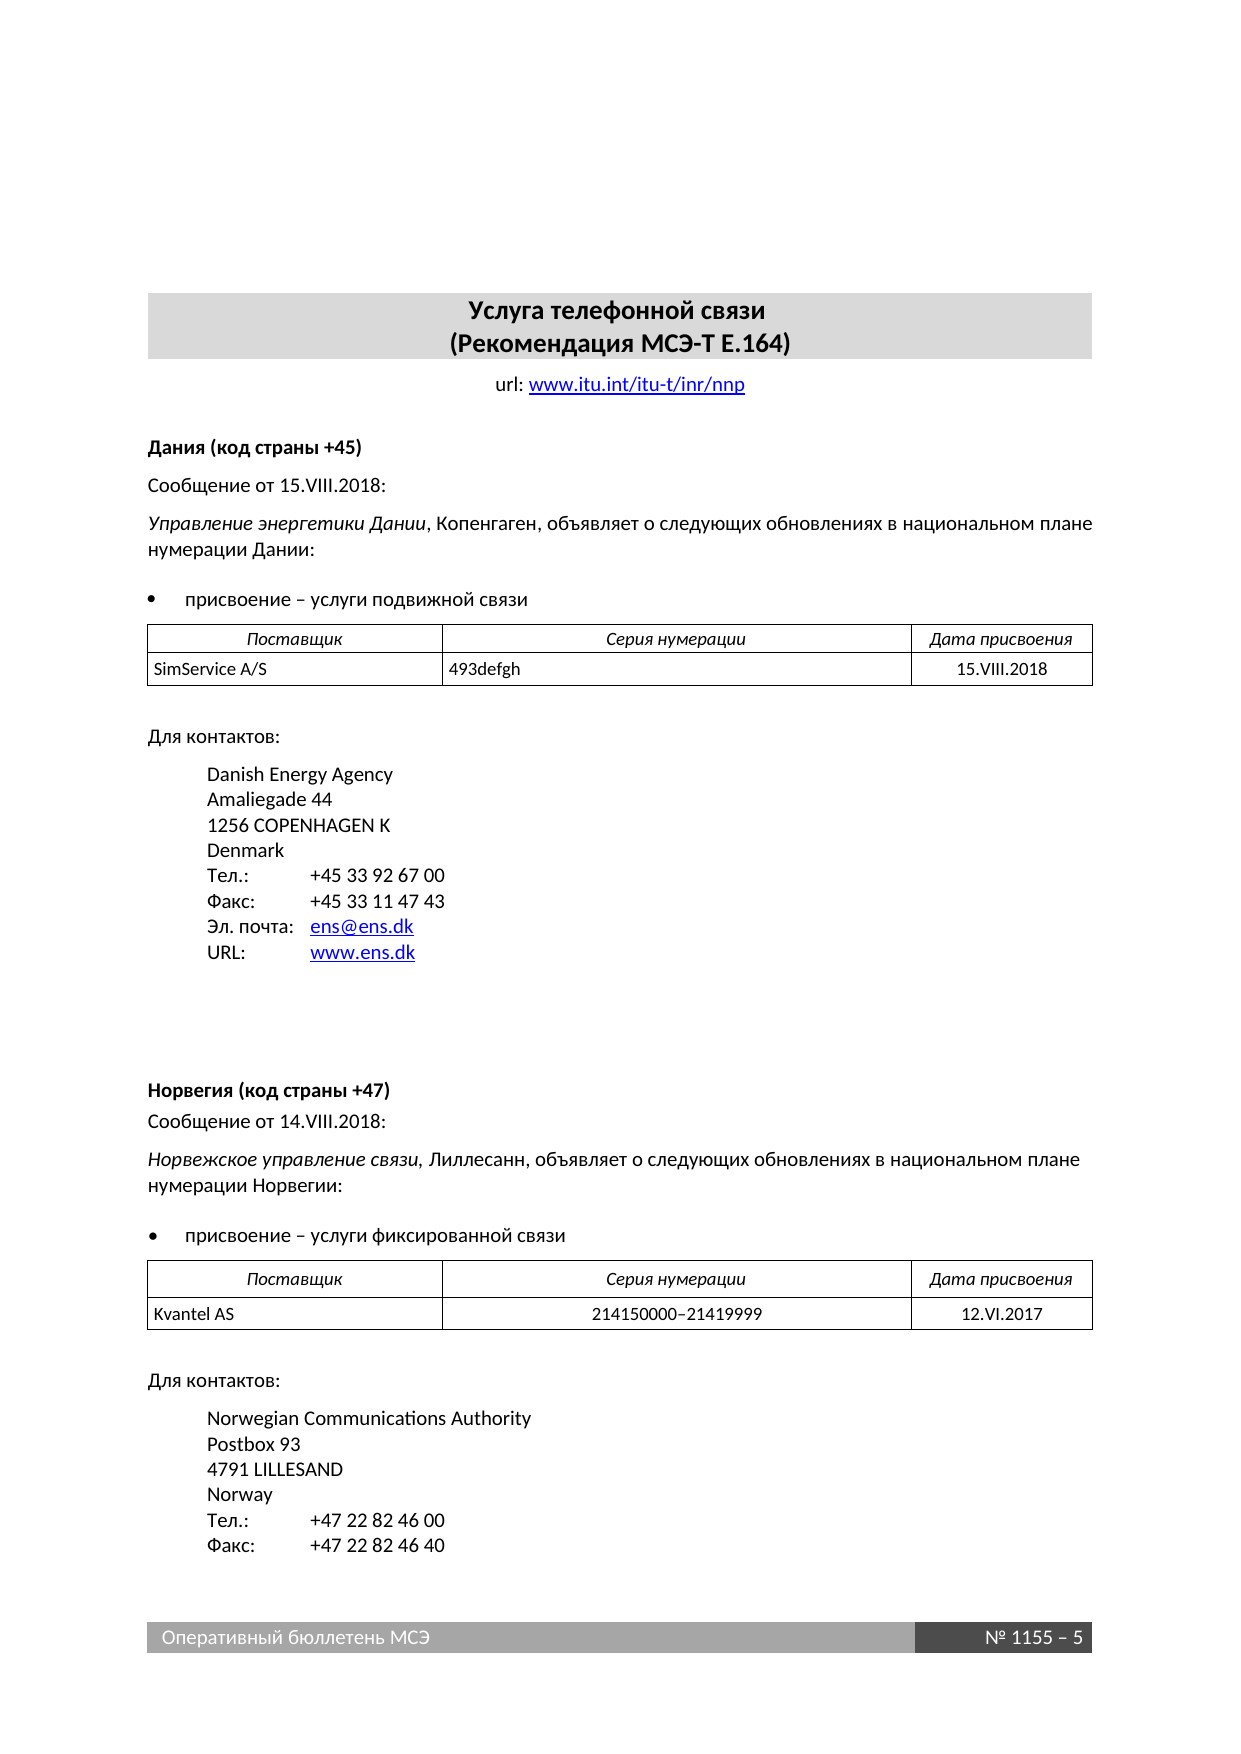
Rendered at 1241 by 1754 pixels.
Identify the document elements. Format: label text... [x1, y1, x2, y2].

text Тел.: +47 22 82 46 00 [207, 1507, 1092, 1532]
text Дания (код страны +45) [148, 434, 1092, 460]
text Denmark Тел.: +45 33 92 67 00 Факс: +45 33 11 47 43 Эл. почта: ens@ens.dk URL: www.ens.dk [207, 837, 1092, 964]
table_cell Kvantel AS [148, 1298, 442, 1329]
text Сообщение от 14.VIII.2018: [148, 1108, 1092, 1134]
text Норвежское управление связи, Лиллесанн, объявляет о следующих обновлениях в национальном плане нумерации Норвегии: [148, 1146, 1092, 1197]
text Факс: +47 22 82 46 40 [207, 1532, 1092, 1558]
text Норвегия (код страны +47) [148, 1077, 1092, 1102]
text Сообщение от 15.VIII.2018: [148, 472, 1092, 498]
table_header Серия нумерации [443, 1261, 911, 1297]
text Postbox 93 [207, 1431, 1092, 1456]
text Danish Energy Agency [207, 761, 1092, 786]
text 1256 COPENHAGEN K [207, 812, 1092, 837]
table_cell 214150000–21419999 [443, 1298, 911, 1329]
text 4791 LILLESAND [207, 1456, 1092, 1482]
table_cell SimService A/S [148, 653, 442, 684]
text url: www.itu.int/itu-t/inr/nnp [148, 372, 1092, 397]
table_header Дата присвоения [912, 625, 1092, 652]
text • присвоение – услуги фиксированной связи [148, 1222, 1092, 1248]
text Norwegian Communications Authority [207, 1405, 1092, 1431]
table_header Поставщик [148, 625, 442, 652]
table_header Дата присвоения [912, 1261, 1092, 1297]
text Управление энергетики Дании, Копенгаген, объявляет о следующих обновлениях в национальном плане нумерации Дании: [148, 510, 1092, 561]
subtitle Услуга телефонной связи (Рекомендация МСЭ-Т E.164) [148, 293, 1092, 359]
text Для контактов: [148, 1367, 1092, 1393]
text Norway [207, 1482, 1092, 1507]
list присвоение – услуги подвижной связи [148, 586, 1092, 612]
text Для контактов: [148, 723, 1092, 748]
table_cell 493defgh [443, 653, 911, 684]
table_cell 12.VI.2017 [912, 1298, 1092, 1329]
table_cell 15.VIII.2018 [912, 653, 1092, 684]
table_header Серия нумерации [443, 625, 911, 652]
table_header Поставщик [148, 1261, 442, 1297]
text Amaliegade 44 [207, 786, 1092, 812]
